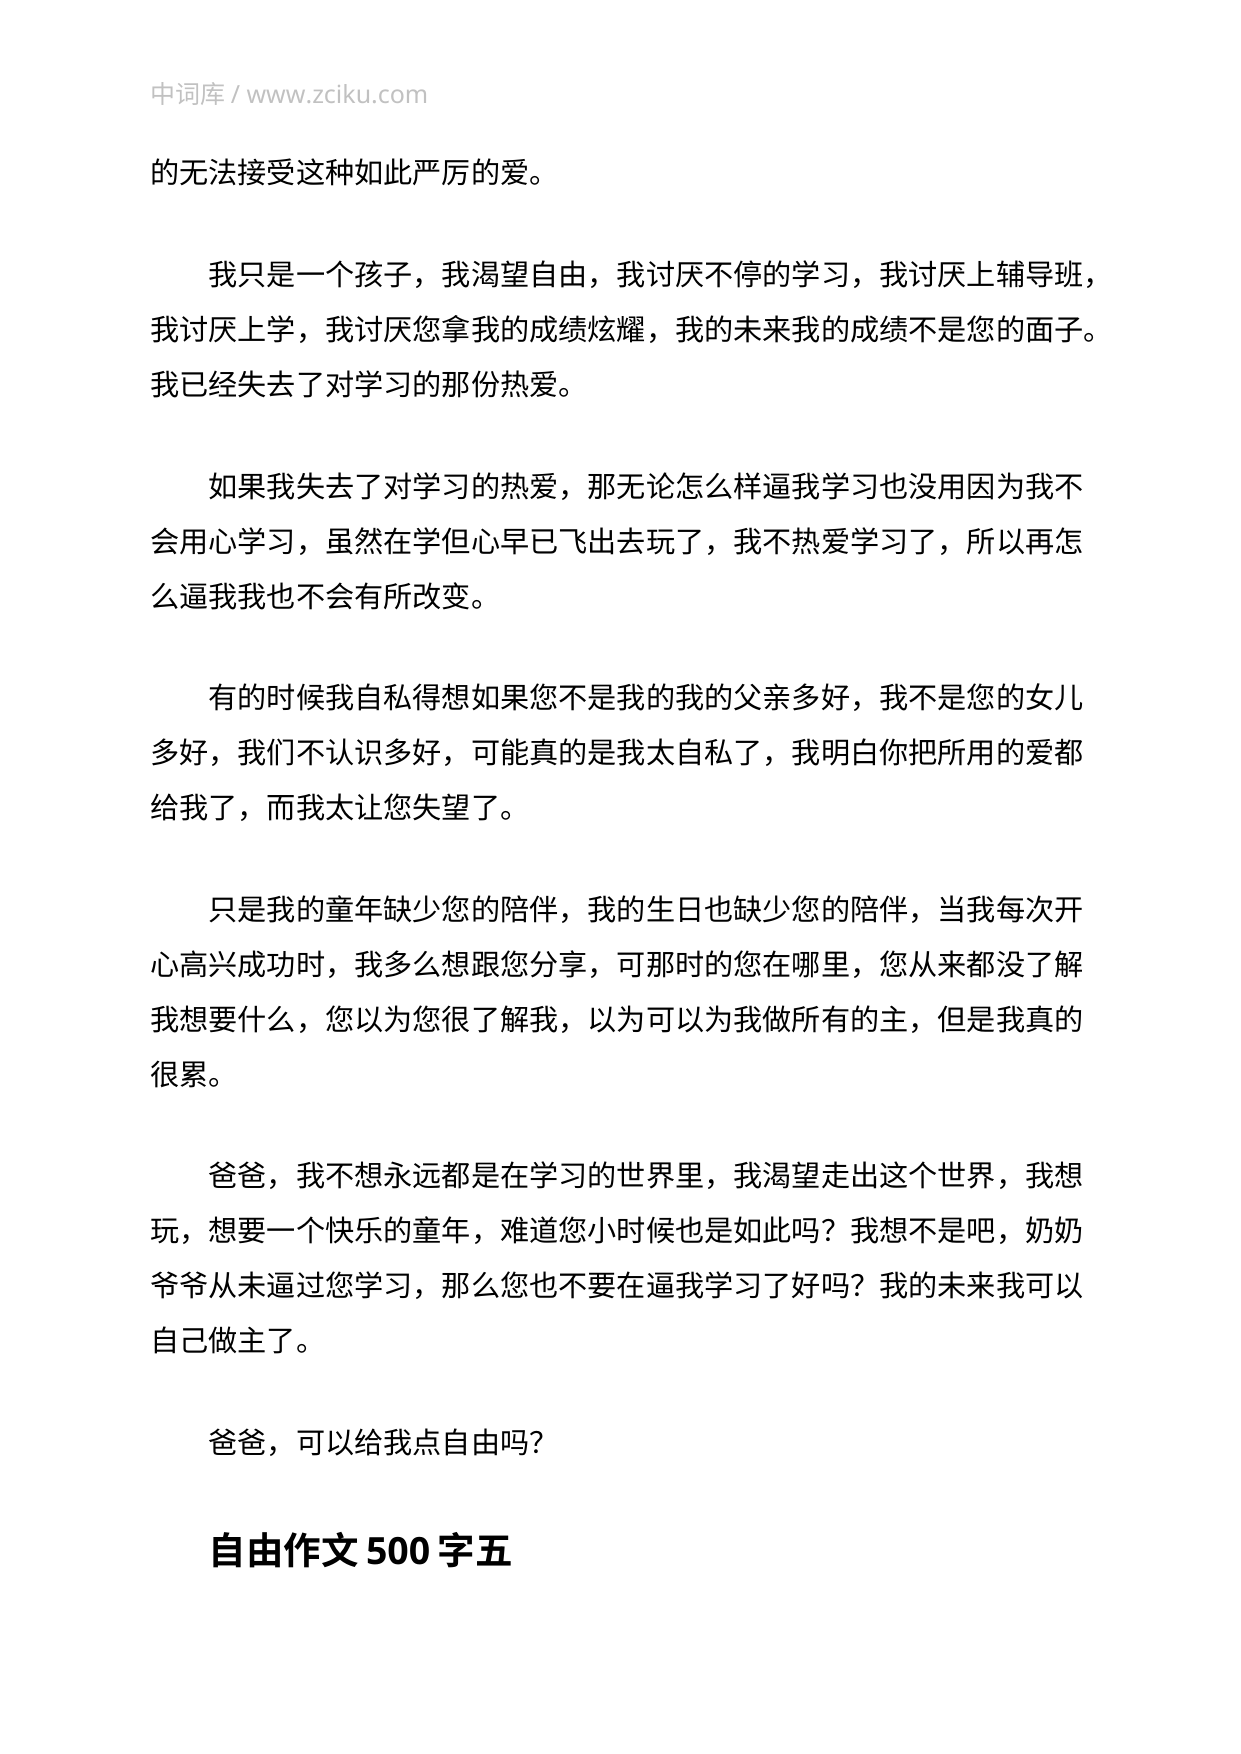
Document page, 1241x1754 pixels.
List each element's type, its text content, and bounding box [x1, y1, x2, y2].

text 如果我失去了对学习的热爱，那无论怎么样逼我学习也没用因为我不会用心学习，虽然在学但心早已飞出去玩了，我不热爱学习了，所以再怎么逼我我也不会有所改变。 [150, 463, 1090, 615]
text 自由作文500字五 [150, 1521, 1090, 1576]
text 只是我的童年缺少您的陪伴，我的生日也缺少您的陪伴，当我每次开心高兴成功时，我多么想跟您分享，可那时的您在哪里，您从来都没了解我想要什么，您以为您很了解我，以为可以为我做所有的主，但是我真的很累。 [150, 886, 1090, 1093]
text 我只是一个孩子，我渴望自由，我讨厌不停的学习，我讨厌上辅导班，我讨厌上学，我讨厌您拿我的成绩炫耀，我的未来我的成绩不是您的面子。我已经失去了对学习的那份热爱。 [150, 252, 1090, 404]
text 爸爸，可以给我点自由吗？ [150, 1419, 1090, 1462]
text 爸爸，我不想永远都是在学习的世界里，我渴望走出这个世界，我想玩，想要一个快乐的童年，难道您小时候也是如此吗？我想不是吧，奶奶爷爷从未逼过您学习，那么您也不要在逼我学习了好吗？我的未来我可以自己做主了。 [150, 1153, 1090, 1360]
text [150, 150, 1090, 192]
text 有的时候我自私得想如果您不是我的我的父亲多好，我不是您的女儿多好，我们不认识多好，可能真的是我太自私了，我明白你把所用的爱都给我了，而我太让您失望了。 [150, 675, 1090, 827]
